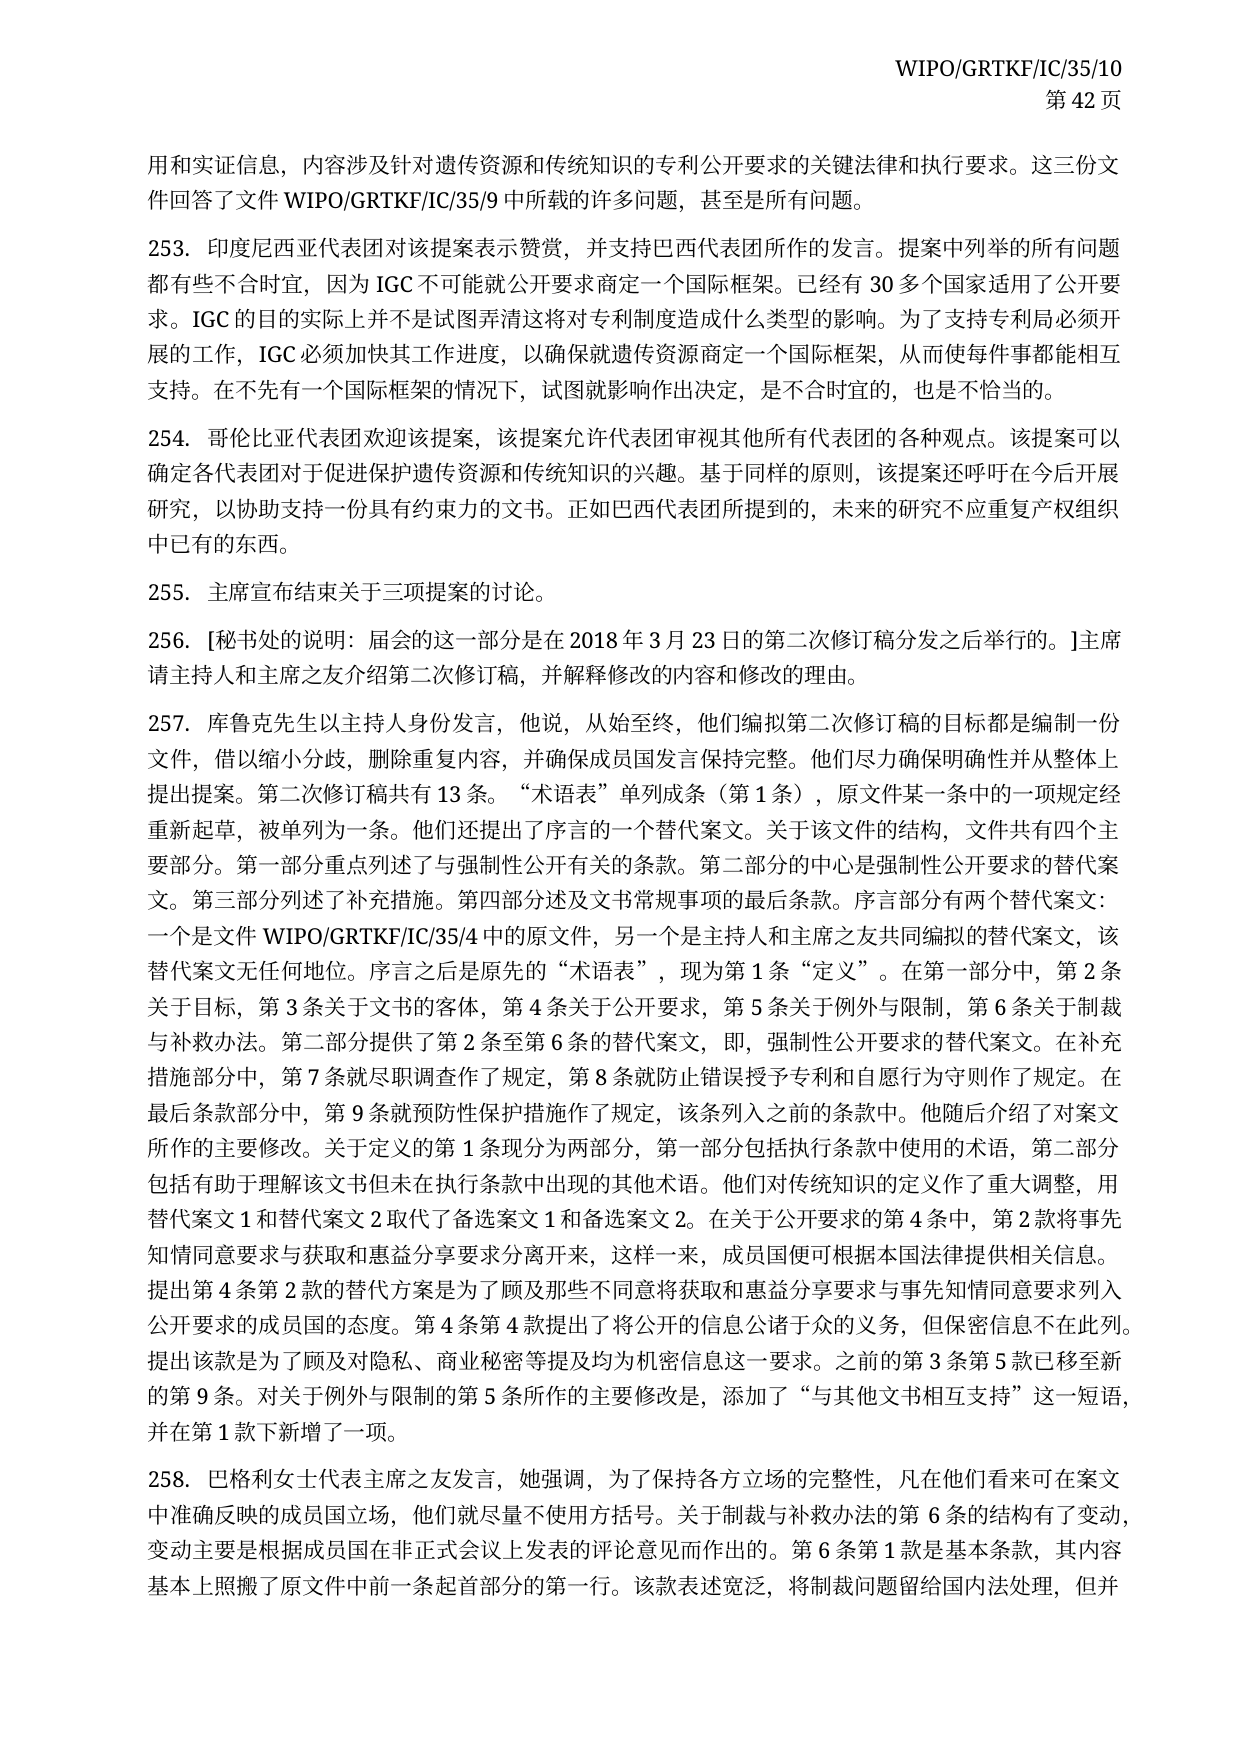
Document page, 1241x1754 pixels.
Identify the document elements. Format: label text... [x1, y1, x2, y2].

list 主席宣布结束关于三项提案的讨论。 [148, 571, 1122, 607]
list [秘书处的说明：届会的这一部分是在2018年3月23日的第二次修订稿分发之后举行的。]主席请主持人和主席之友介绍第二次修订稿，并解释修改的内容和修改的理由。 [148, 619, 1122, 690]
list 哥伦比亚代表团欢迎该提案，该提案允许代表团审视其他所有代表团的各种观点。该提案可以确定各代表团对于促进保护遗传资源和传统知识的兴趣。基于同样的原则，该提案还呼吁在今后开展研究，以协助支持一份具有约束力的文书。正如巴西代表团所提到的，未来的研究不应重复产权组织中已有的东西。 [148, 417, 1122, 559]
list 库鲁克先生以主持人身份发言，他说，从始至终，他们编拟第二次修订稿的目标都是编制一份文件，借以缩小分歧，删除重复内容，并确保成员国发言保持完整。他们尽力确保明确性并从整体上提出提案。第二次修订稿共有13条。“术语表”单列成条（第1条），原文件某一条中的一项规定经重新起草，被单列为一条。他们还提出了序言的一个替代案文。关于该文件的结构，文件共有四个主要部分。第一部分重点列述了与强制性公开有关的条款。第二部分的中心是强制性公开要求的替代案文。第三部分列述了补充措施。第四部分述及文书常规事项的最后条款。序言部分有两个替代案文：一个是文件WIPO/GRTKF/IC/35/4中的原文件，另一个是主持人和主席之友共同编拟的替代案文，该替代案文无任何地位。序言之后是原先的“术语表”，现为第1条“定义”。在第一部分中，第2条关于目标，第3条关于文书的客体，第4条关于公开要求，第5条关于例外与限制，第6条关于制裁与补救办法。第二部分提供了第2条至第6条的替代案文，即，强制性公开要求的替代案文。在补充措施部分中，第7条就尽职调查作了规定，第8条就防止错误授予专利和自愿行为守则作了规定。在最后条款部分中，第9条就预防性保护措施作了规定，该条列入之前的条款中。他随后介绍了对案文所作的主要修改。关于定义的第1条现分为两部分，第一部分包括执行条款中使用的术语，第二部分包括有助于理解该文书但未在执行条款中出现的其他术语。他们对传统知识的定义作了重大调整，用替代案文1和替代案文2取代了备选案文1和备选案文2。在关于公开要求的第4条中，第2款将事先知情同意要求与获取和惠益分享要求分离开来，这样一来，成员国便可根据本国法律提供相关信息。提出第4条第2款的替代方案是为了顾及那些不同意将获取和惠益分享要求与事先知情同意要求列入公开要求的成员国的态度。第4条第4款提出了将公开的信息公诸于众的义务，但保密信息不在此列。提出该款是为了顾及对隐私、商业秘密等提及均为机密信息这一要求。之前的第3条第5款已移至新的第9条。对关于例外与限制的第5条所作的主要修改是，添加了“与其他文书相互支持”这一短语，并在第1款下新增了一项。 [148, 703, 1122, 1446]
list 印度尼西亚代表团对该提案表示赞赏，并支持巴西代表团所作的发言。提案中列举的所有问题都有些不合时宜，因为IGC不可能就公开要求商定一个国际框架。已经有30多个国家适用了公开要求。IGC的目的实际上并不是试图弄清这将对专利制度造成什么类型的影响。为了支持专利局必须开展的工作，IGC必须加快其工作进度，以确保就遗传资源商定一个国际框架，从而使每件事都能相互支持。在不先有一个国际框架的情况下，试图就影响作出决定，是不合时宜的，也是不恰当的。 [148, 228, 1122, 405]
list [148, 144, 1122, 215]
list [148, 1459, 1122, 1601]
